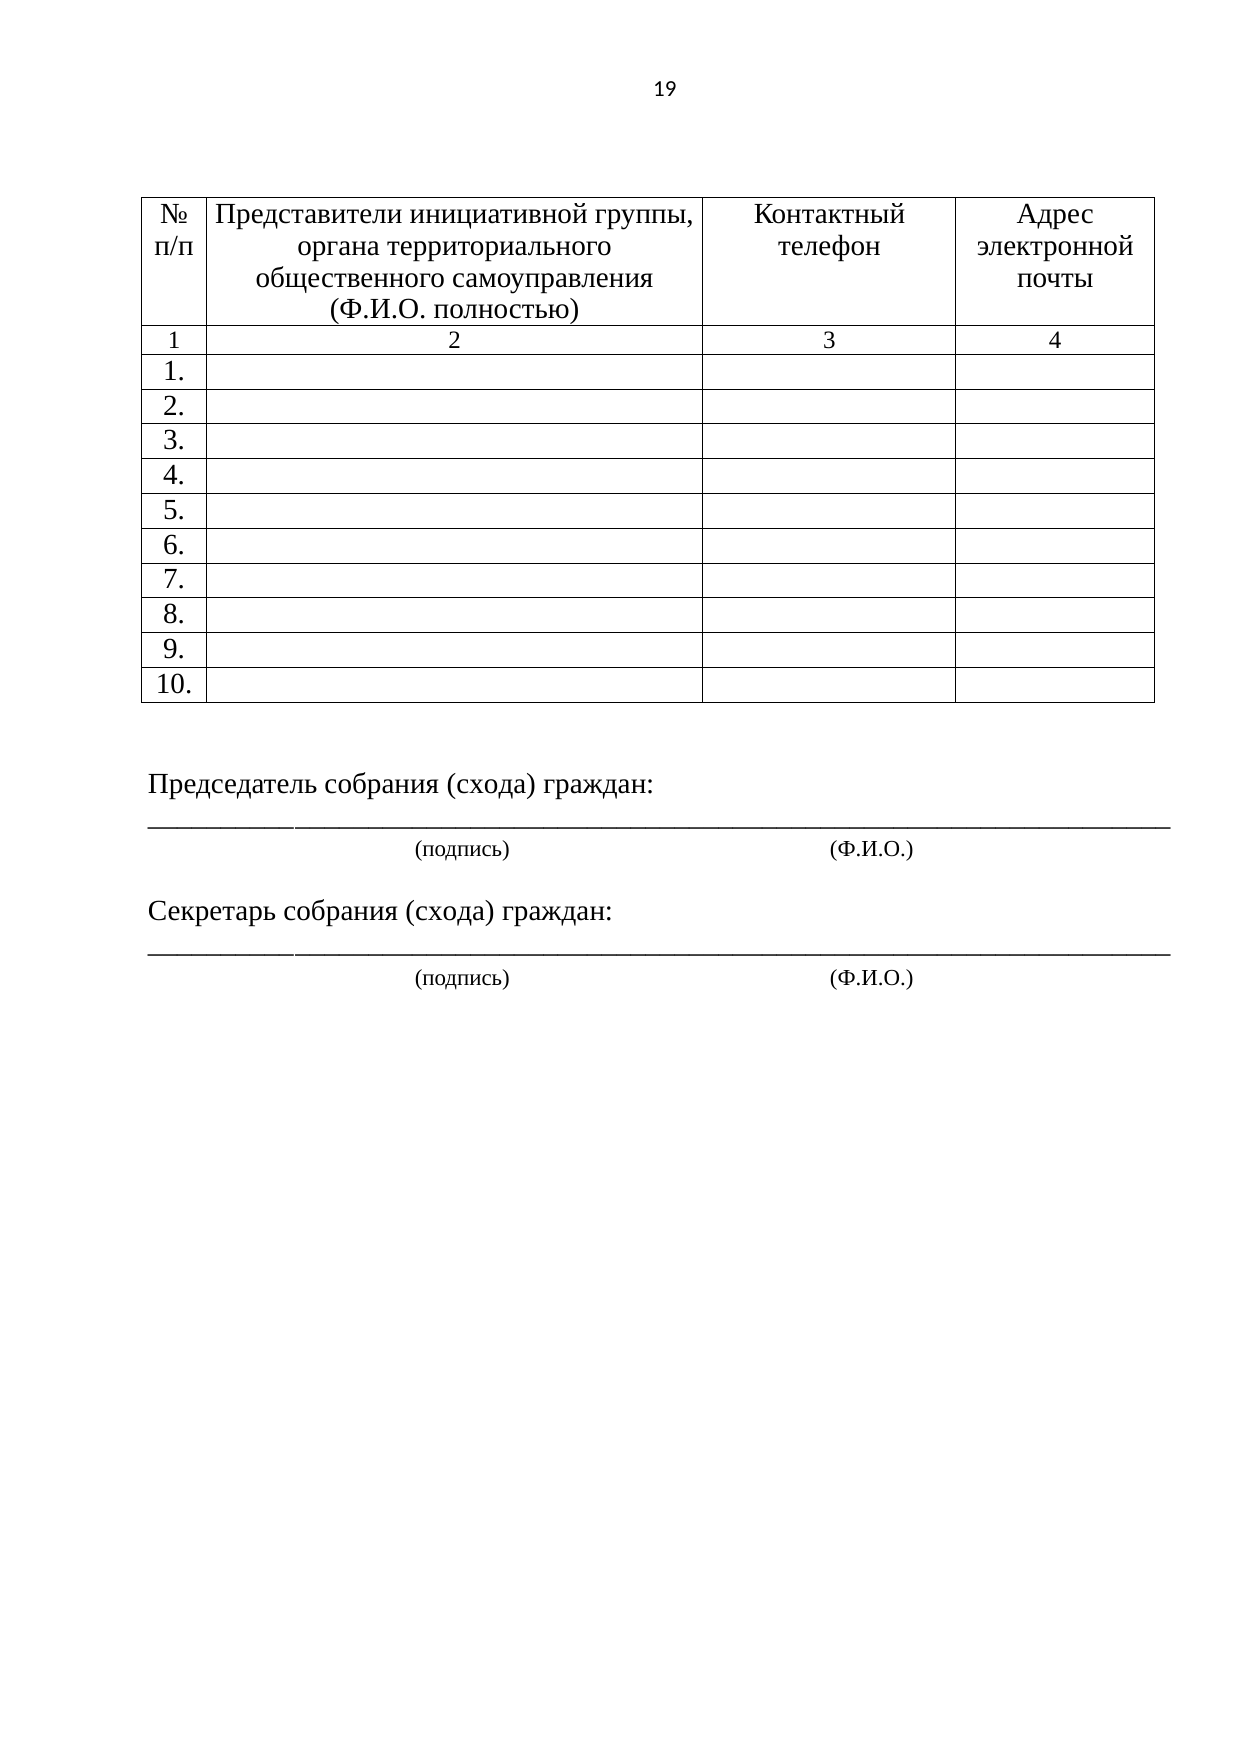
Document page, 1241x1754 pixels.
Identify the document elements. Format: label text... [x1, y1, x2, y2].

table_cell [956, 355, 1154, 388]
table_cell [703, 424, 955, 458]
table_cell [207, 529, 702, 562]
table_cell 2. [142, 390, 206, 423]
table_cell [956, 529, 1154, 562]
table_cell [703, 459, 955, 493]
table_cell 8. [142, 598, 206, 632]
table_cell 6. [142, 529, 206, 562]
table_cell [207, 355, 702, 388]
text (подпись) (Ф.И.О.) [148, 836, 1181, 861]
table_cell [956, 390, 1154, 423]
table_cell [207, 390, 702, 423]
table_cell 1 [142, 326, 206, 354]
table_cell [207, 459, 702, 493]
table_cell [703, 494, 955, 528]
table_cell [207, 668, 702, 702]
table_cell [703, 564, 955, 597]
table_cell 1. [142, 355, 206, 388]
table_cell [956, 564, 1154, 597]
table_cell [956, 633, 1154, 667]
table_cell 2 [207, 326, 702, 354]
table_cell [956, 598, 1154, 632]
table_cell [703, 390, 955, 423]
table_cell 4. [142, 459, 206, 493]
text __________ ____________________________________________________________ [148, 800, 1181, 831]
text __________ ____________________________________________________________ [148, 927, 1181, 958]
table_header Адрес электронной почты [956, 198, 1154, 325]
table_cell [703, 633, 955, 667]
table_cell [956, 668, 1154, 702]
table_cell 3. [142, 424, 206, 458]
table_cell 4 [956, 326, 1154, 354]
table_cell [207, 598, 702, 632]
table_cell 5. [142, 494, 206, 528]
text (подпись) (Ф.И.О.) [148, 965, 1181, 990]
table_cell 3 [703, 326, 955, 354]
table_header Представители инициативной группы, органа территориального общественного самоуправления (Ф.И.О. полностью) [207, 198, 702, 325]
text Председатель собрания (схода) граждан: [148, 768, 1181, 800]
table_cell [956, 494, 1154, 528]
table_cell [207, 424, 702, 458]
table_cell [703, 355, 955, 388]
table_cell [956, 459, 1154, 493]
table_cell [207, 633, 702, 667]
table_cell [956, 424, 1154, 458]
table_cell [703, 598, 955, 632]
table_cell [207, 494, 702, 528]
table_header № п/п [142, 198, 206, 325]
table_header Контактный телефон [703, 198, 955, 325]
table_cell 10. [142, 668, 206, 702]
table_cell [703, 529, 955, 562]
table_cell 9. [142, 633, 206, 667]
table_cell [703, 668, 955, 702]
table_cell 7. [142, 564, 206, 597]
table_cell [207, 564, 702, 597]
text Секретарь собрания (схода) граждан: [148, 895, 1181, 927]
